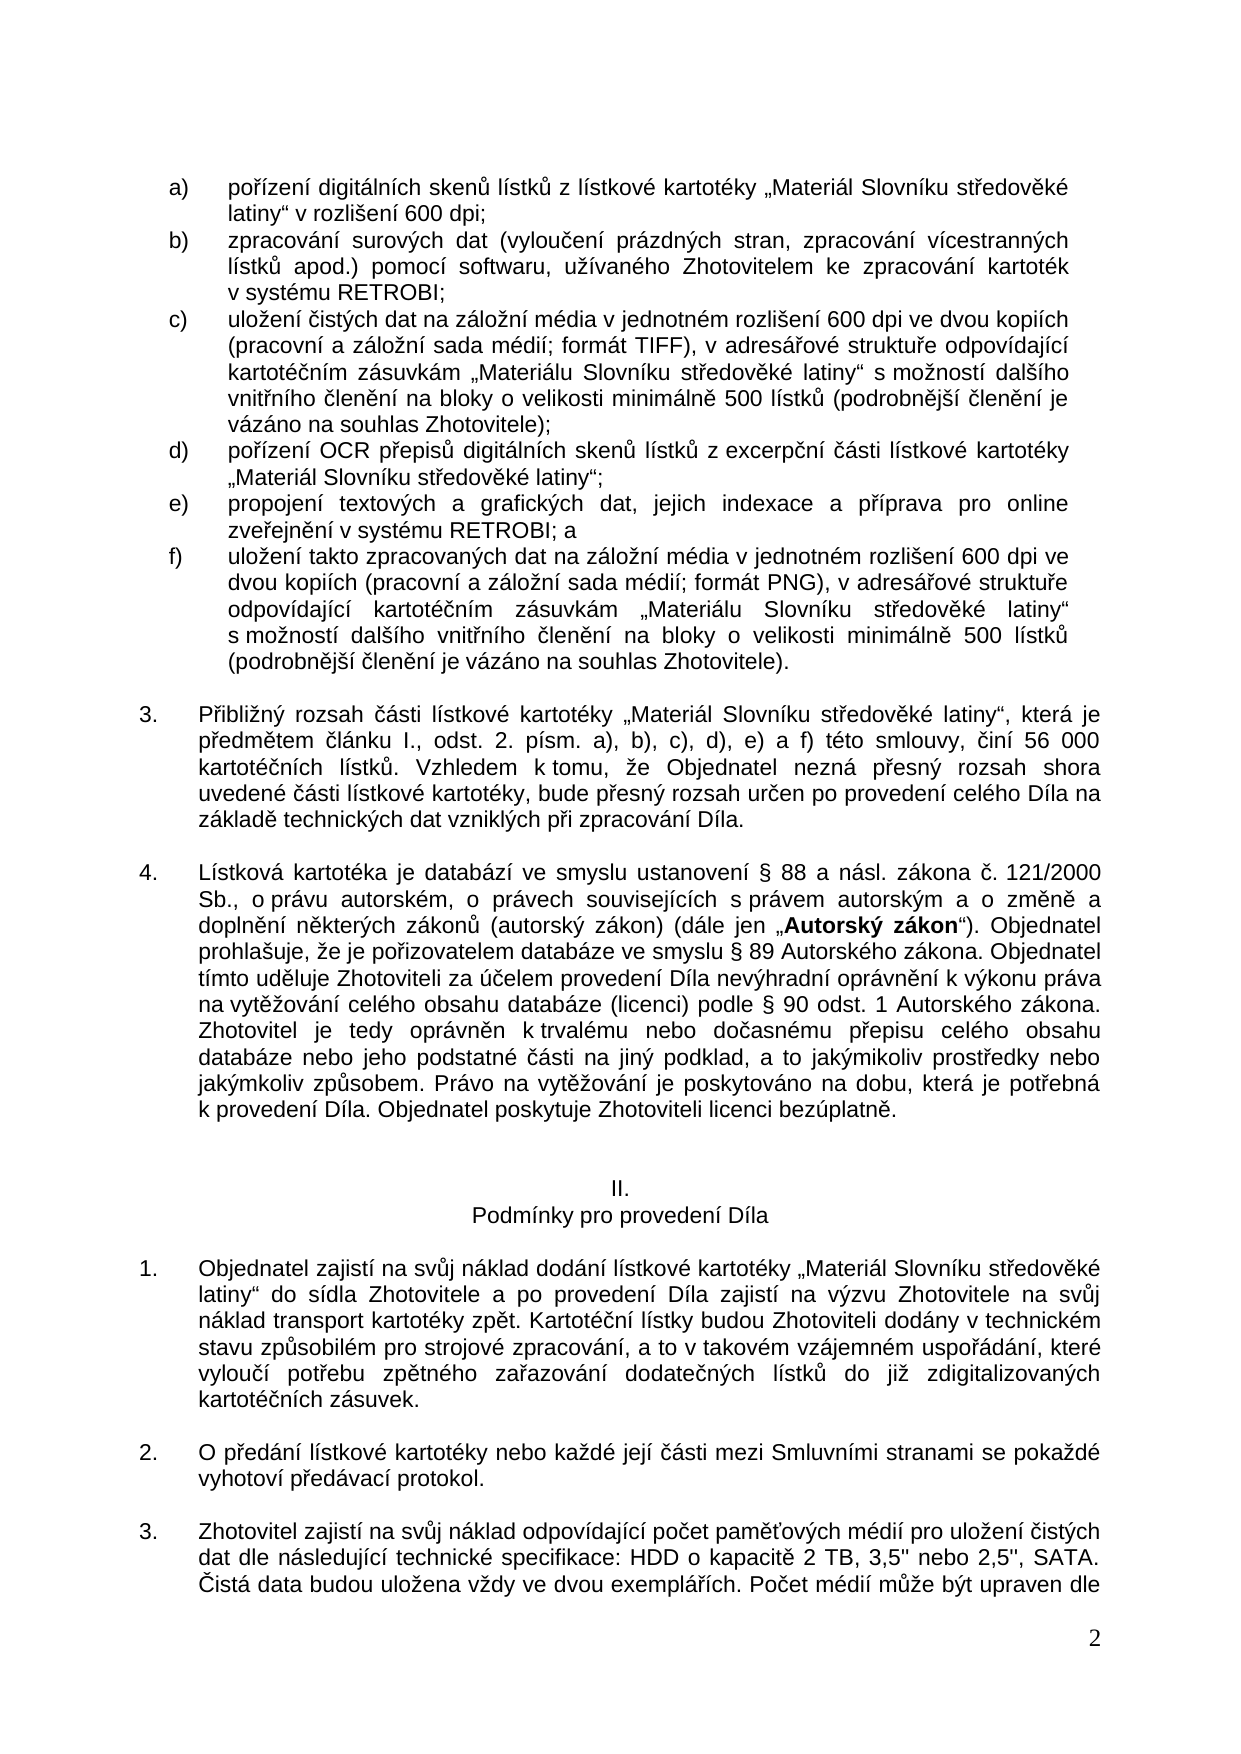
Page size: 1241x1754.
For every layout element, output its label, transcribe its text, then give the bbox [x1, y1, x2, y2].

text 2. O předání lístkové kartotéky nebo každé její části mezi Smluvními stranami se pokaždé vyhotoví předávací protokol. [139, 1439, 1101, 1492]
text 4. Lístková kartotéka je databází ve smyslu ustanovení § 88 a násl. zákona č. 121/2000 Sb., o právu autorském, o právech souvisejících s právem autorským a o změně a doplnění některých zákonů (autorský zákon) (dále jen „Autorský zákon“). Objednatel prohlašuje, že je pořizovatelem databáze ve smyslu § 89 Autorského zákona. Objednatel tímto uděluje Zhotoviteli za účelem provedení Díla nevýhradní oprávnění k výkonu práva na vytěžování celého obsahu databáze (licenci) podle § 90 odst. 1 Autorského zákona. Zhotovitel je tedy oprávněn k trvalému nebo dočasnému přepisu celého obsahu databáze nebo jeho podstatné části na jiný podklad, a to jakýmikoliv prostředky nebo jakýmkoliv způsobem. Právo na vytěžování je poskytováno na dobu, která je potřebná k provedení Díla. Objednatel poskytuje Zhotoviteli licenci bezúplatně. [139, 859, 1101, 1123]
text 3. Přibližný rozsah části lístkové kartotéky „Materiál Slovníku středověké latiny“, která je předmětem článku I., odst. 2. písm. a), b), c), d), e) a f) této smlouvy, činí 56 000 kartotéčních lístků. Vzhledem k tomu, že Objednatel nezná přesný rozsah shora uvedené části lístkové kartotéky, bude přesný rozsah určen po provedení celého Díla na základě technických dat vzniklých při zpracování Díla. [139, 701, 1101, 833]
text Podmínky pro provedení Díla [139, 1202, 1101, 1228]
text 1. Objednatel zajistí na svůj náklad dodání lístkové kartotéky „Materiál Slovníku středověké latiny“ do sídla Zhotovitele a po provedení Díla zajistí na výzvu Zhotovitele na svůj náklad transport kartotéky zpět. Kartotéční lístky budou Zhotoviteli dodány v technickém stavu způsobilém pro strojové zpracování, a to v takovém vzájemném uspořádání, které vyloučí potřebu zpětného zařazování dodatečných lístků do již zdigitalizovaných kartotéčních zásuvek. [139, 1254, 1101, 1413]
text a) pořízení digitálních skenů lístků z lístkové kartotéky „Materiál Slovníku středověké latiny“ v rozlišení 600 dpi; [168, 174, 1069, 227]
text b) zpracování surových dat (vyloučení prázdných stran, zpracování vícestranných lístků apod.) pomocí softwaru, užívaného Zhotovitelem ke zpracování kartoték v systému RETROBI; [168, 227, 1069, 306]
text e) propojení textových a grafických dat, jejich indexace a příprava pro online zveřejnění v systému RETROBI; a [168, 490, 1069, 543]
text II. [139, 1175, 1101, 1202]
text d) pořízení OCR přepisů digitálních skenů lístků z excerpční části lístkové kartotéky „Materiál Slovníku středověké latiny“; [168, 437, 1069, 490]
text f) uložení takto zpracovaných dat na záložní média v jednotném rozlišení 600 dpi ve dvou kopiích (pracovní a záložní sada médií; formát PNG), v adresářové struktuře odpovídající kartotéčním zásuvkám „Materiálu Slovníku středověké latiny“ s možností dalšího vnitřního členění na bloky o velikosti minimálně 500 lístků (podrobnější členění je vázáno na souhlas Zhotovitele). [168, 543, 1069, 675]
text c) uložení čistých dat na záložní média v jednotném rozlišení 600 dpi ve dvou kopiích (pracovní a záložní sada médií; formát TIFF), v adresářové struktuře odpovídající kartotéčním zásuvkám „Materiálu Slovníku středověké latiny“ s možností dalšího vnitřního členění na bloky o velikosti minimálně 500 lístků (podrobnější členění je vázáno na souhlas Zhotovitele); [168, 306, 1069, 437]
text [139, 1518, 1101, 1597]
